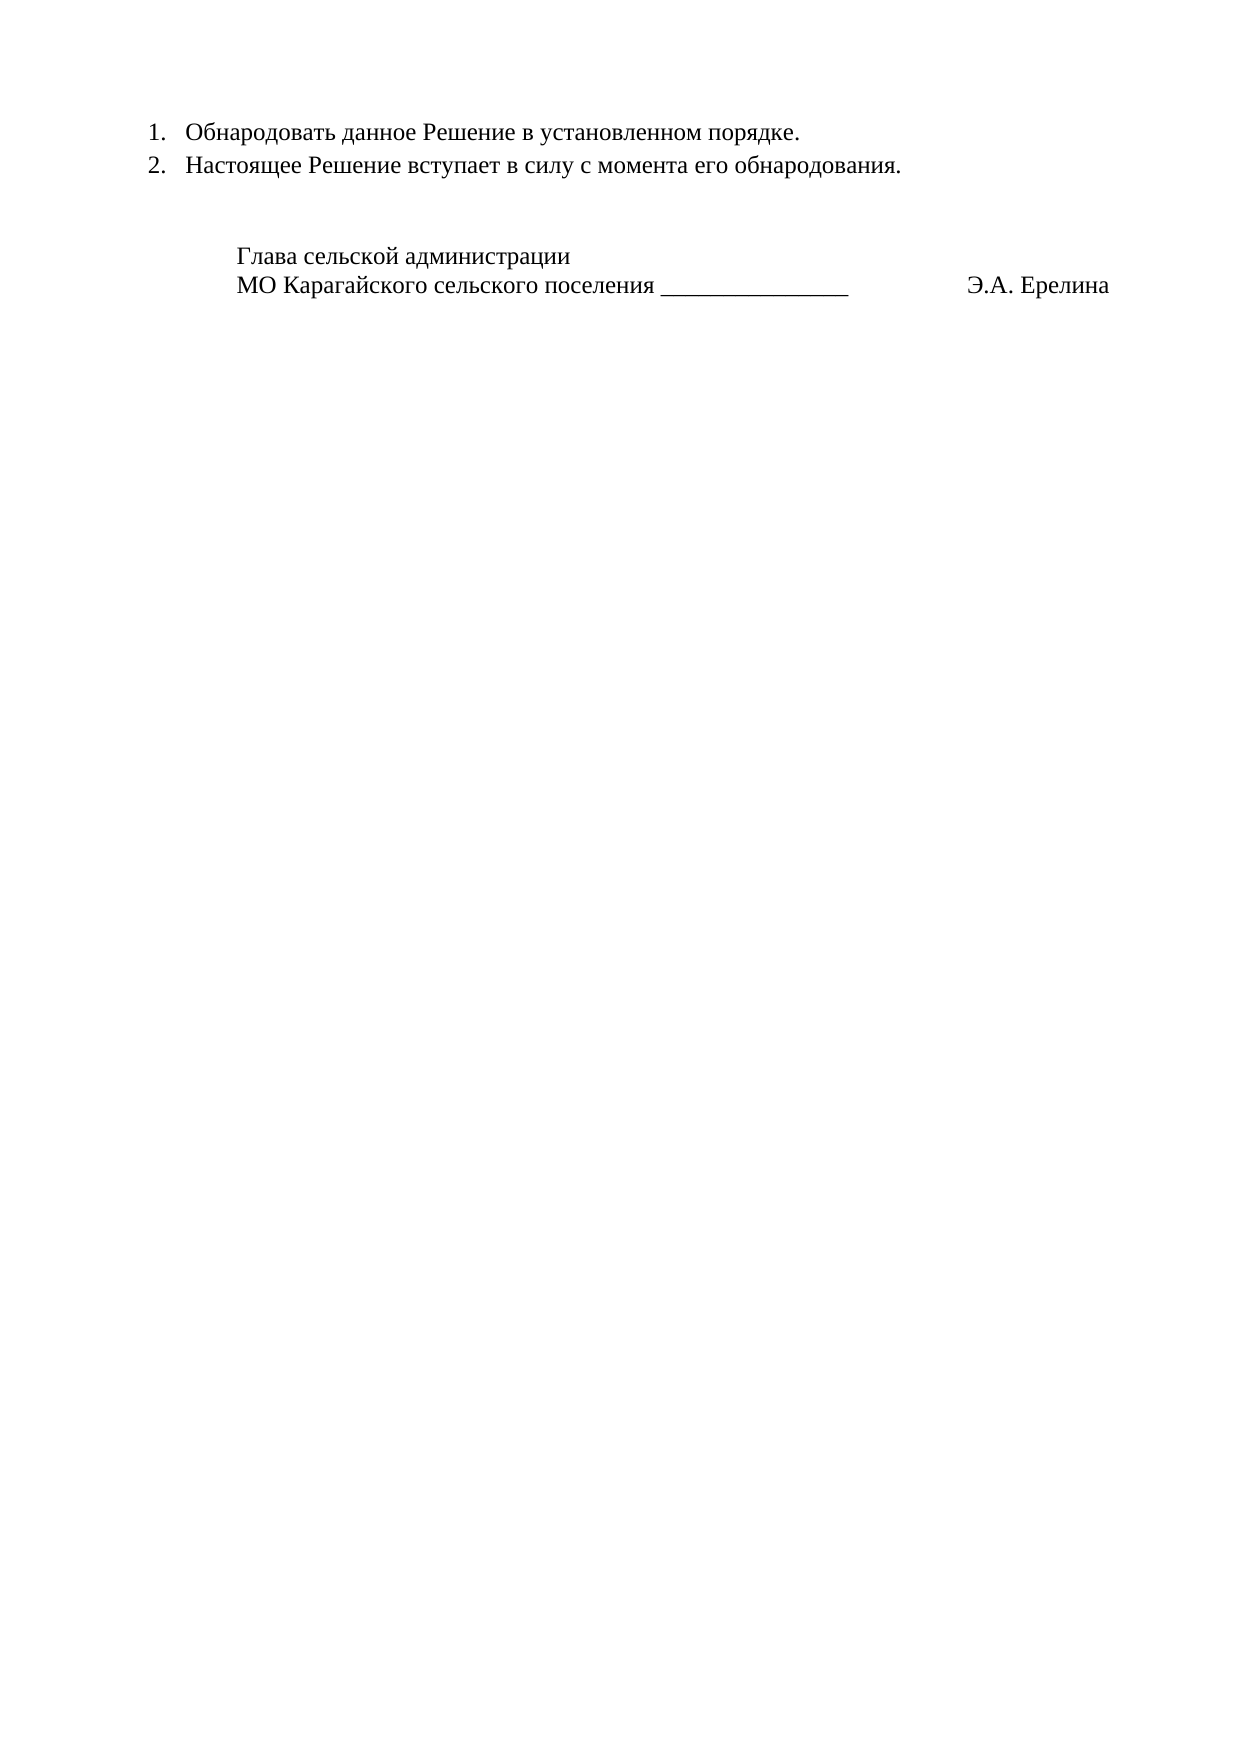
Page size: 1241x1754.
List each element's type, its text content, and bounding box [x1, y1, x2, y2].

text Глава сельской администрации [236, 241, 1181, 270]
list Обнародовать данное Решение в установленном порядке. [148, 117, 1181, 146]
text МО Карагайского сельского поселения _______________ Э.А. Ерелина [236, 270, 1181, 298]
list Настоящее Решение вступает в силу с момента его обнародования. [148, 150, 1181, 179]
